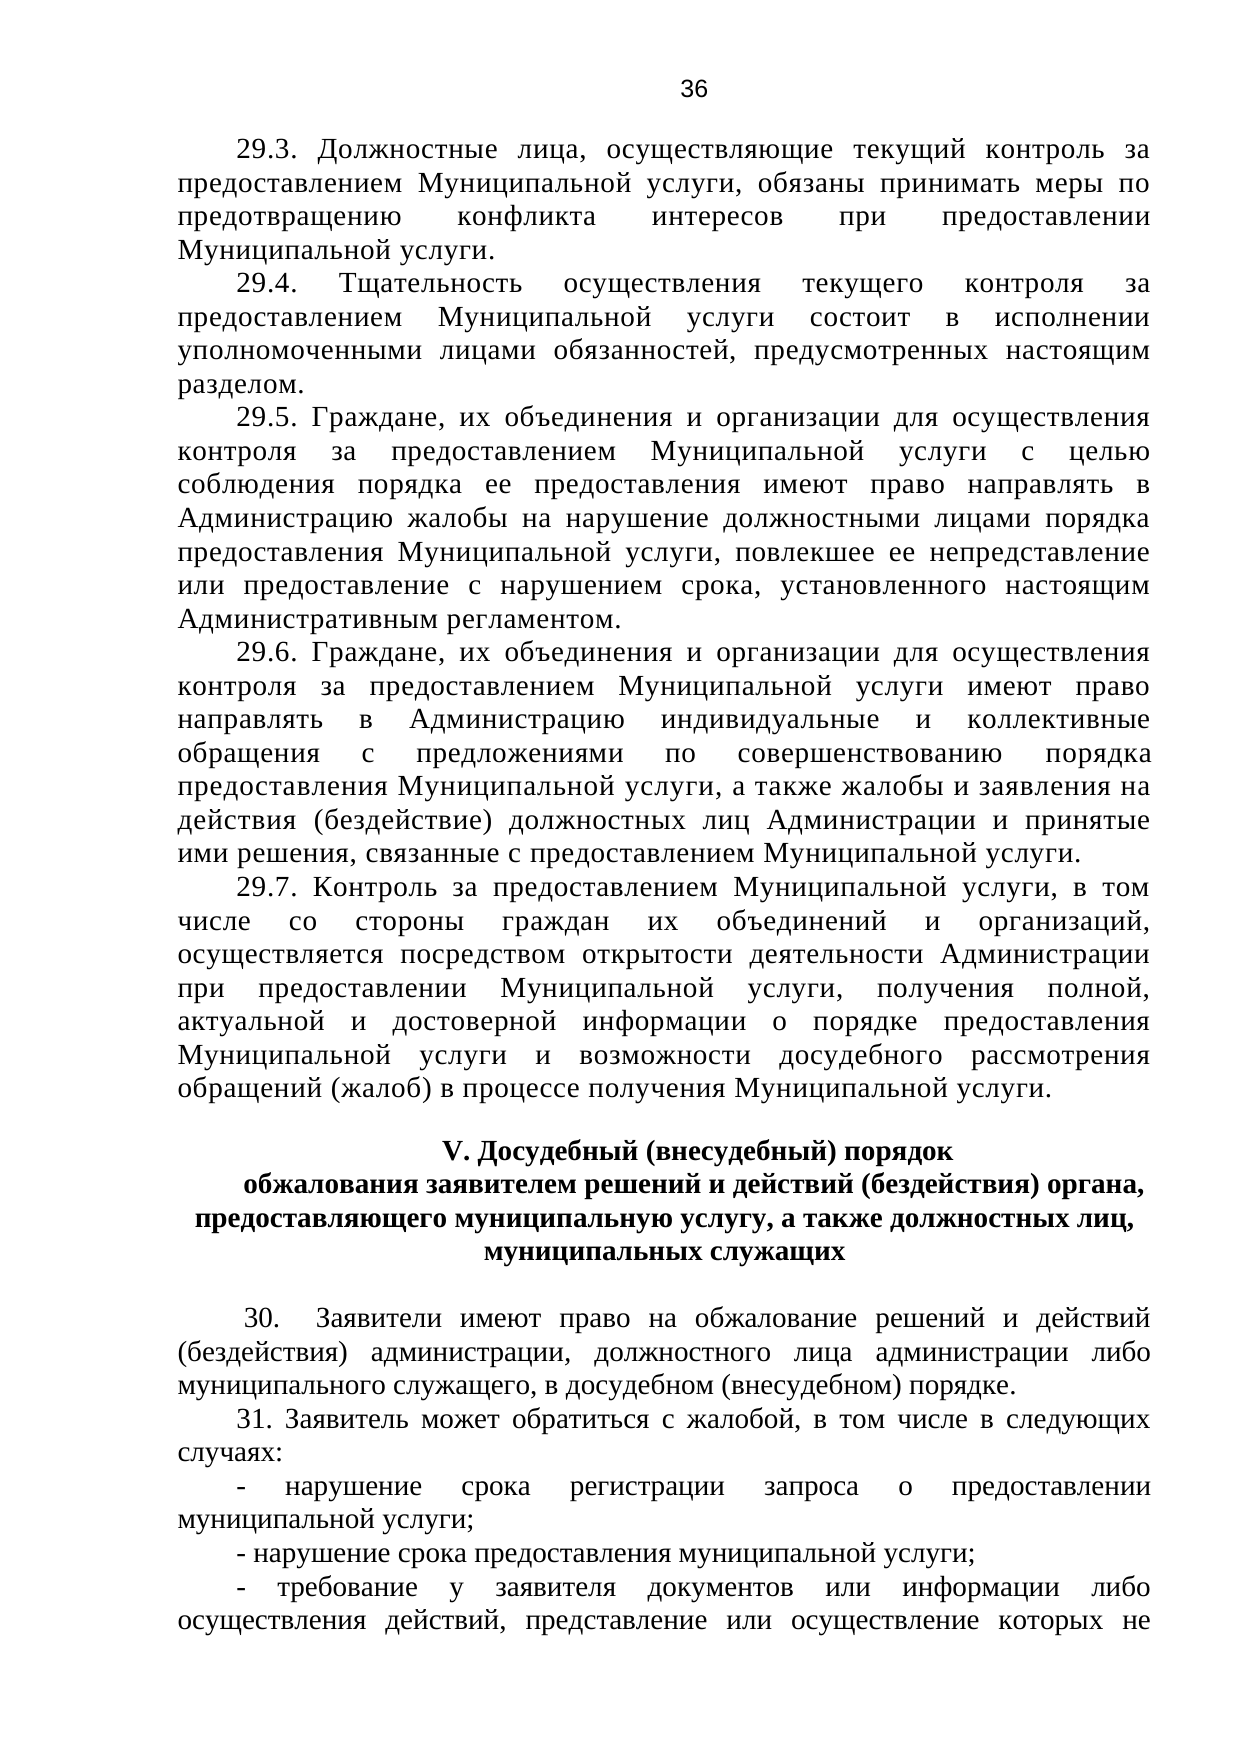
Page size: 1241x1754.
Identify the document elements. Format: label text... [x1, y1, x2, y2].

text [177, 1569, 1152, 1636]
text - нарушение срока регистрации запроса о предоставлении муниципальной услуги; [177, 1468, 1152, 1535]
text 29.4. Тщательность осуществления текущего контроля за предоставлением Муниципальной услуги состоит в исполнении уполномоченными лицами обязанностей, предусмотренных настоящим разделом. [177, 265, 1152, 399]
text - нарушение срока предоставления муниципальной услуги; [177, 1535, 1152, 1569]
text 30. Заявители имеют право на обжалование решений и действий (бездействия) администрации, должностного лица администрации либо муниципального служащего, в досудебном (внесудебном) порядке. [177, 1300, 1152, 1401]
text обжалования заявителем решений и действий (бездействия) органа, предоставляющего муниципальную услугу, а также должностных лиц, муниципальных служащих [177, 1166, 1152, 1267]
text 29.6. Граждане, их объединения и организации для осуществления контроля за предоставлением Муниципальной услуги имеют право направлять в Администрацию индивидуальные и коллективные обращения с предложениями по совершенствованию порядка предоставления Муниципальной услуги, а также жалобы и заявления на действия (бездействие) должностных лиц Администрации и принятые ими решения, связанные с предоставлением Муниципальной услуги. [177, 634, 1152, 869]
text 29.5. Граждане, их объединения и организации для осуществления контроля за предоставлением Муниципальной услуги с целью соблюдения порядка ее предоставления имеют право направлять в Администрацию жалобы на нарушение должностными лицами порядка предоставления Муниципальной услуги, повлекшее ее непредставление или предоставление с нарушением срока, установленного настоящим Административным регламентом. [177, 399, 1152, 634]
text 29.7. Контроль за предоставлением Муниципальной услуги, в том числе со стороны граждан их объединений и организаций, осуществляется посредством открытости деятельности Администрации при предоставлении Муниципальной услуги, получения полной, актуальной и достоверной информации о порядке предоставления Муниципальной услуги и возможности досудебного рассмотрения обращений (жалоб) в процессе получения Муниципальной услуги. [177, 869, 1152, 1104]
text 31. Заявитель может обратиться с жалобой, в том числе в следующих случаях: [177, 1401, 1152, 1468]
text 29.3. Должностные лица, осуществляющие текущий контроль за предоставлением Муниципальной услуги, обязаны принимать меры по предотвращению конфликта интересов при предоставлении Муниципальной услуги. [177, 131, 1152, 265]
text V. Досудебный (внесудебный) порядок [177, 1133, 1152, 1166]
